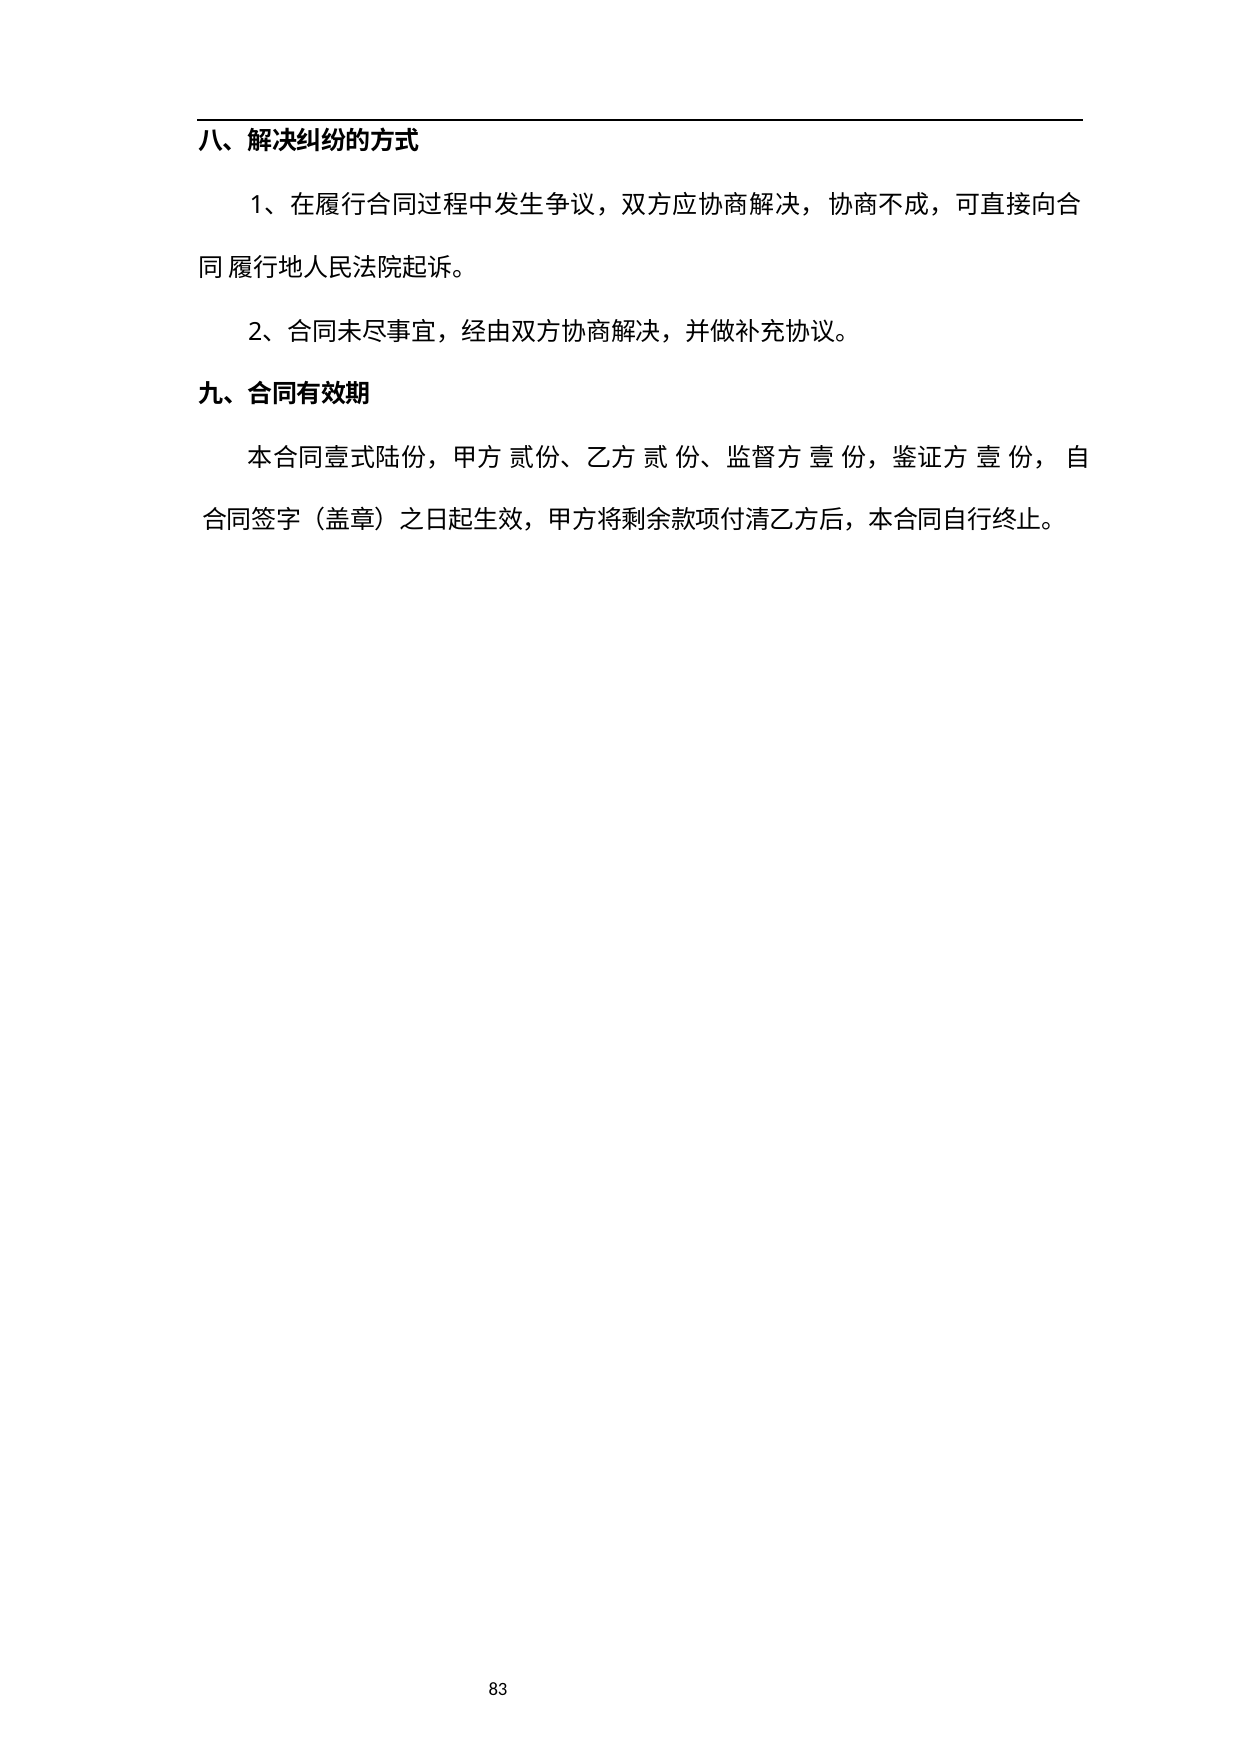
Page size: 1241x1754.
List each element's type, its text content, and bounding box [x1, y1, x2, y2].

text 本合同壹式陆份，甲方 贰份、乙方 贰 份、监督方 壹 份，鉴证方 壹 份， 自合同签字（盖章）之日起生效，甲方将剩余款项付清乙方后，本合同自行终止。 [202, 437, 1091, 536]
text 九、合同有效期 [198, 376, 1091, 409]
text 1、在履行合同过程中发生争议，双方应协商解决，协商不成，可直接向合同 履行地人民法院起诉。 [198, 185, 1082, 284]
text 2、合同未尽事宜，经由双方协商解决，并做补充协议。 [248, 314, 1091, 347]
text 八、解决纠纷的方式 [198, 123, 1091, 156]
